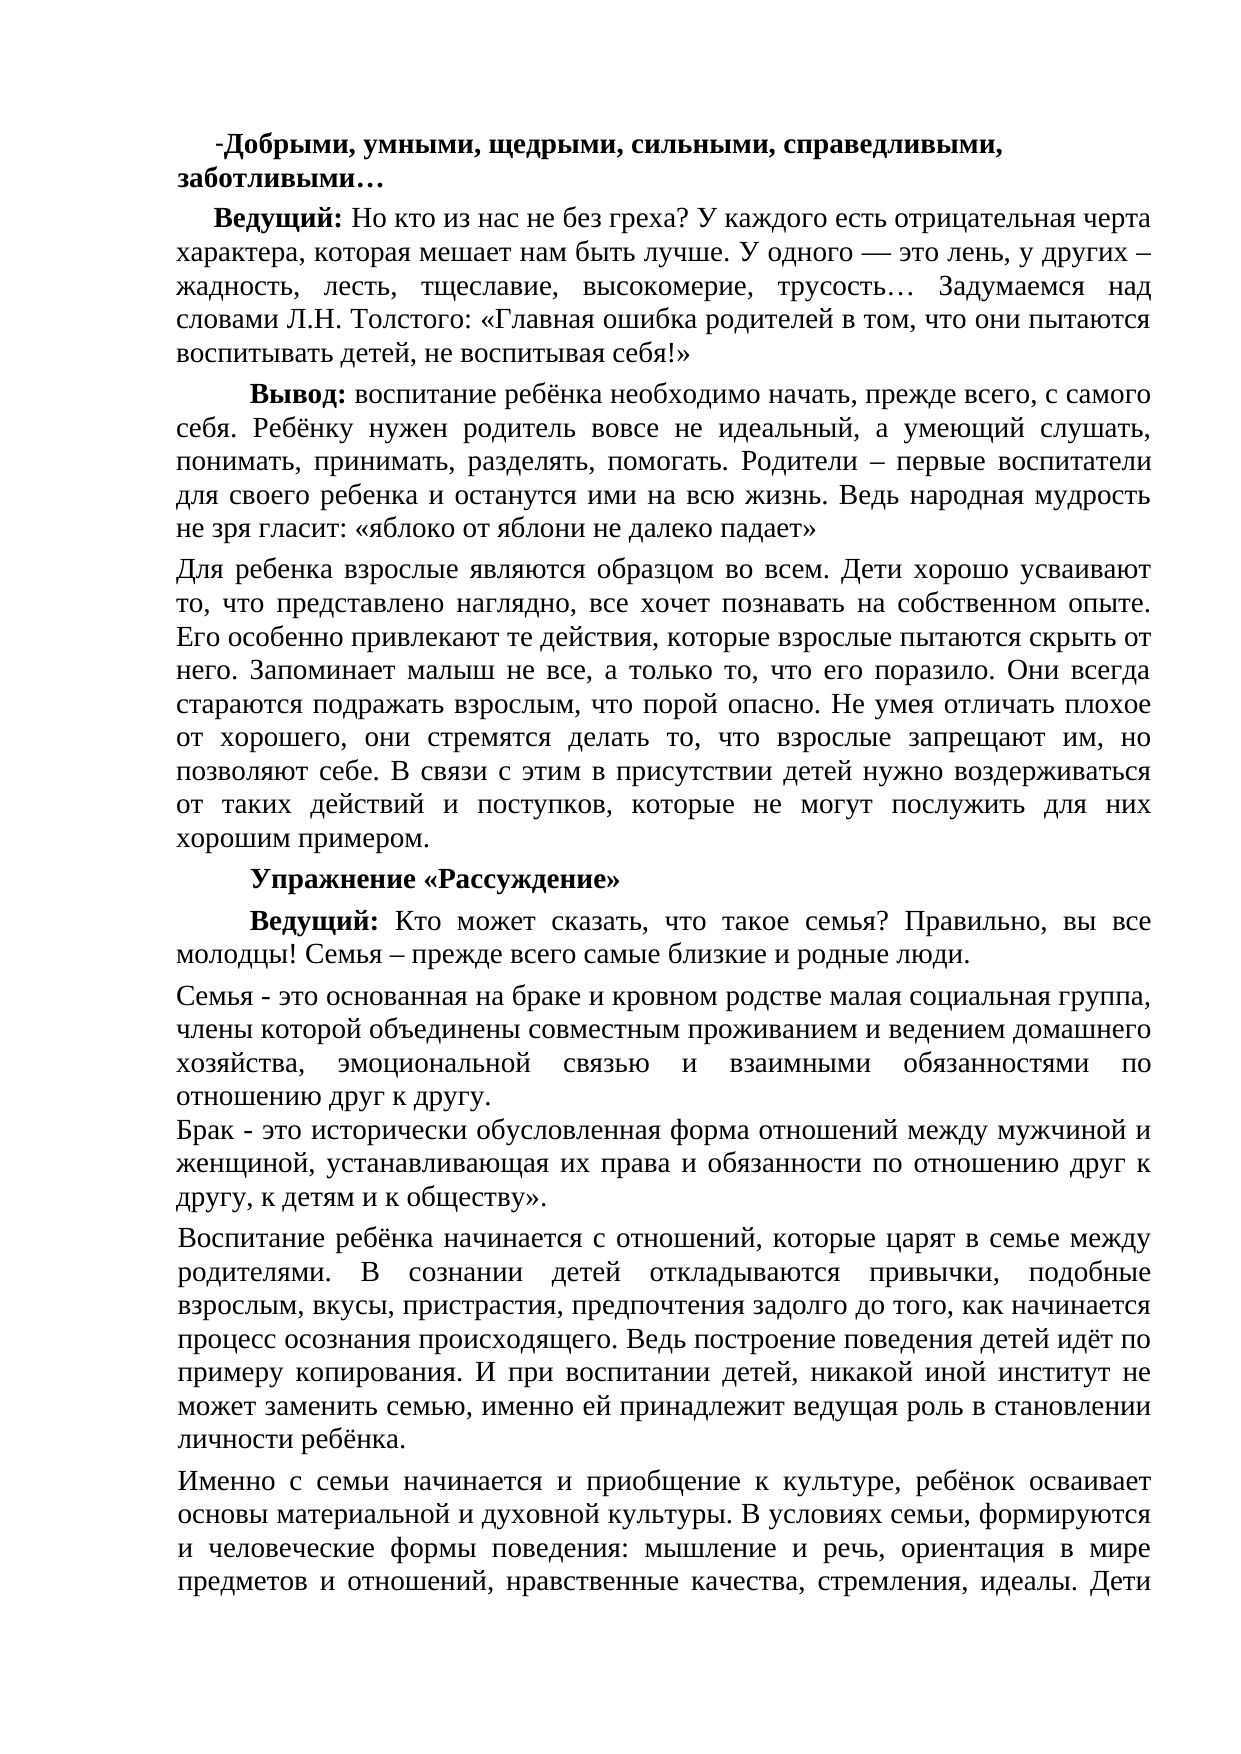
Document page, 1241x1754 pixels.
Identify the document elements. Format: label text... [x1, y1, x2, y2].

text Для ребенка взрослые являются образцом во всем. Дети хорошо усваивают то, что представлено наглядно, все хочет познавать на собственном опыте. Его особенно привлекают те действия, которые взрослые пытаются скрыть от него. Запоминает малыш не все, а только то, что его поразило. Они всегда стараются подражать взрослым, что порой опасно. Не умея отличать плохое от хорошего, они стремятся делать то, что взрослые запрещают им, но позволяют себе. В связи с этим в присутствии детей нужно воздерживаться от таких действий и поступков, которые не могут послужить для них хорошим примером. [176, 552, 1152, 853]
text Вывод: воспитание ребёнка необходимо начать, прежде всего, с самого себя. Ребёнку нужен родитель вовсе не идеальный, а умеющий слушать, понимать, принимать, разделять, помогать. Родители – первые воспитатели для своего ребенка и останутся ими на всю жизнь. Ведь народная мудрость не зря гласит: «яблоко от яблони не далеко падает» [176, 376, 1152, 544]
text Брак - это исторически обусловленная форма отношений между мужчиной и женщиной, устанавливающая их права и обязанности по отношению друг к другу, к детям и к обществу». [176, 1112, 1152, 1212]
text Семья - это основанная на браке и кровном родстве малая социальная группа, члены которой объединены совместным проживанием и ведением домашнего хозяйства, эмоциональной связью и взаимными обязанностями по отношению друг к другу. [176, 978, 1152, 1112]
text -Добрыми, умными, щедрыми, сильными, справедливыми, заботливыми… [177, 125, 1154, 193]
text Воспитание ребёнка начинается с отношений, которые царят в семье между родителями. В сознании детей откладываются привычки, подобные взрослым, вкусы, пристрастия, предпочтения задолго до того, как начинается процесс осознания происходящего. Ведь построение поведения детей идёт по примеру копирования. И при воспитании детей, никакой иной институт не может заменить семью, именно ей принадлежит ведущая роль в становлении личности ребёнка. [177, 1220, 1152, 1455]
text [177, 1463, 1152, 1597]
text Упражнение «Рассуждение» [176, 861, 1152, 895]
text Ведущий: Кто может сказать, что такое семья? Правильно, вы все молодцы! Семья – прежде всего самые близкие и родные люди. [176, 903, 1152, 970]
text Ведущий: Но кто из нас не без греха? У каждого есть отрицательная черта характера, которая мешает нам быть лучше. У одного — это лень, у других – жадность, лесть, тщеславие, высокомерие, трусость… Задумаемся над словами Л.Н. Толстого: «Главная ошибка родителей в том, что они пытаются воспитывать детей, не воспитывая себя!» [176, 201, 1152, 368]
